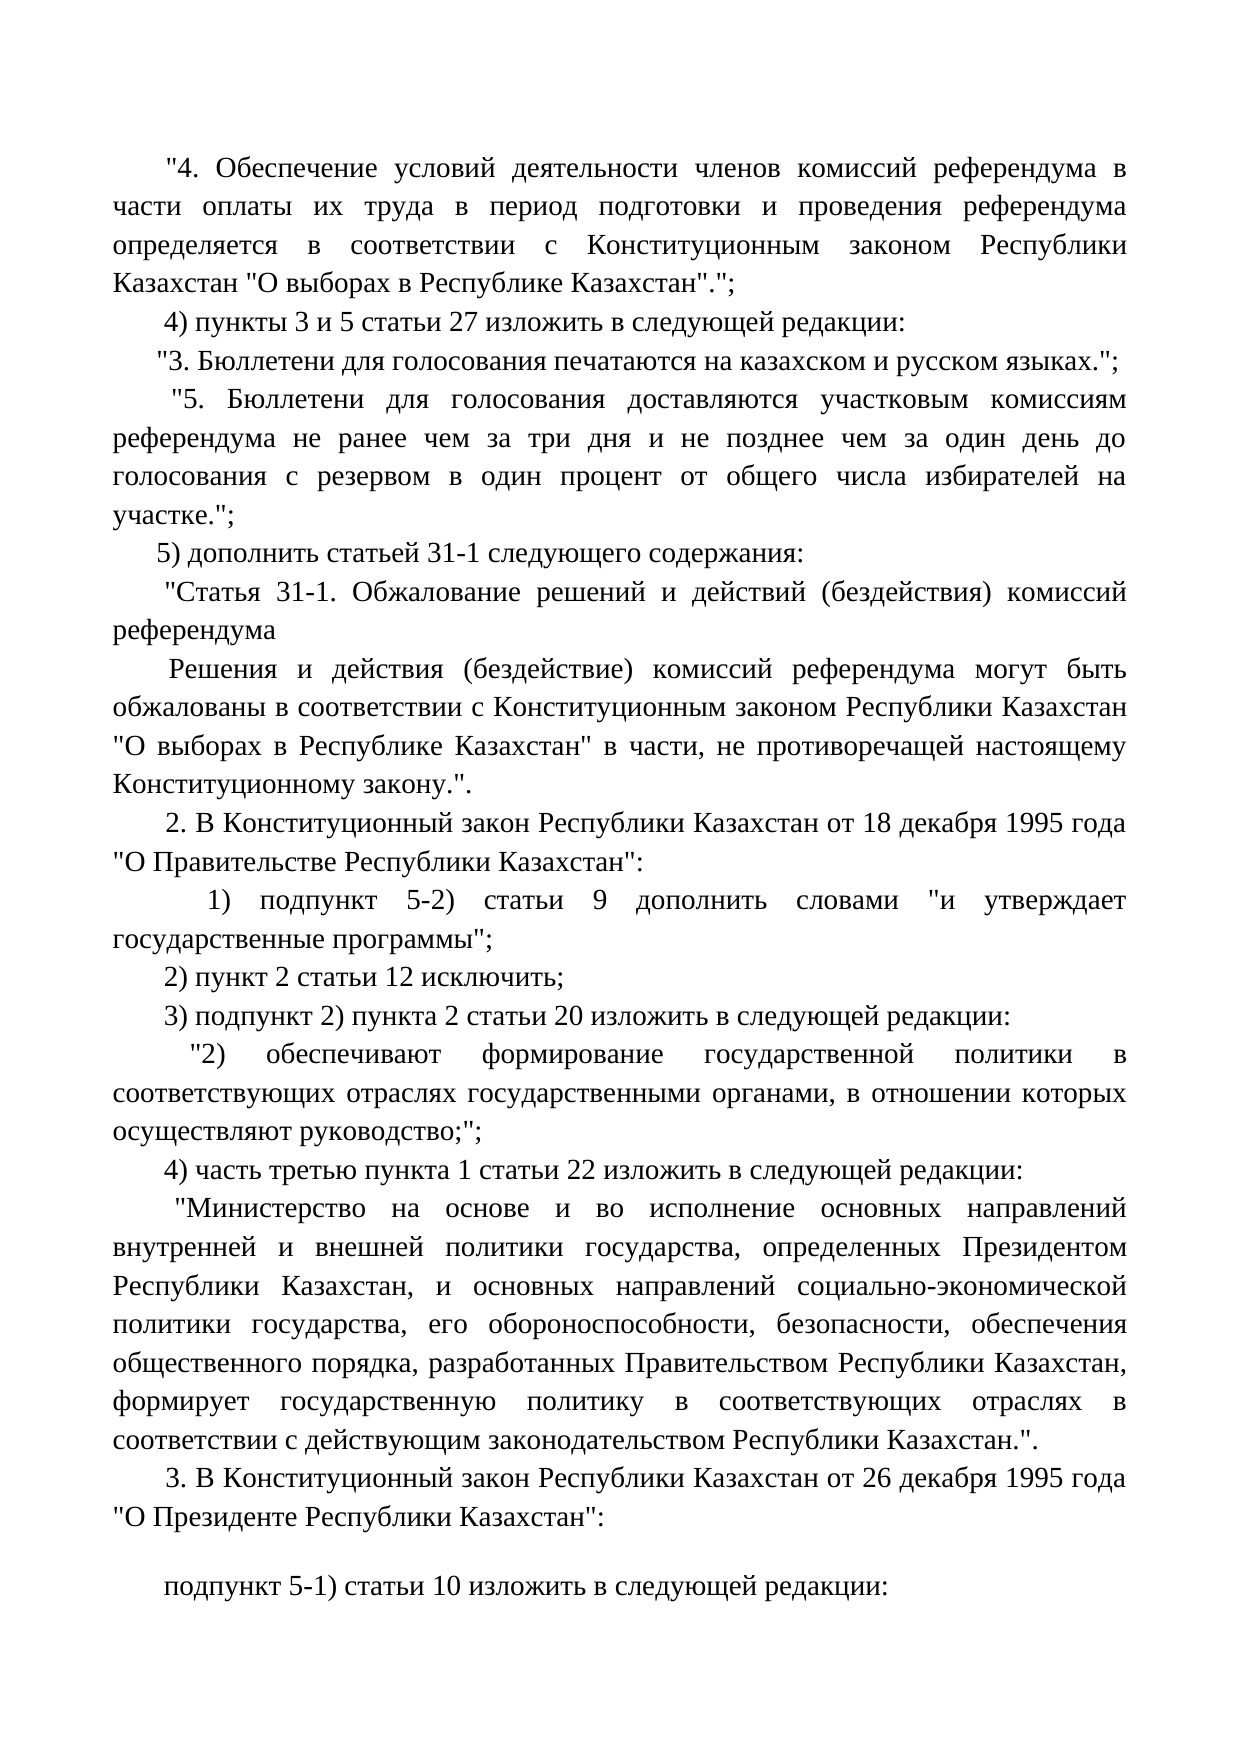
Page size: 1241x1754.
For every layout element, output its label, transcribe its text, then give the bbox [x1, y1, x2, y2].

text 1) подпункт 5-2) статьи 9 дополнить словами "и утверждает государственные программы"; [112, 882, 1128, 954]
text 3) подпункт 2) пункта 2 статьи 20 изложить в следующей редакции: [112, 998, 1128, 1031]
text 3. В Конституционный закон Республики Казахстан от 26 декабря 1995 года "О Президенте Республики Казахстан": [112, 1460, 1128, 1532]
text "5. Бюллетени для голосования доставляются участковым комиссиям референдума не ранее чем за три дня и не позднее чем за один день до голосования с резервом в один процент от общего числа избирателей на участке."; [112, 381, 1128, 530]
text "3. Бюллетени для голосования печатаются на казахском и русском языках."; [112, 343, 1128, 376]
text "4. Обеспечение условий деятельности членов комиссий референдума в части оплаты их труда в период подготовки и проведения референдума определяется в соответствии с Конституционным законом Республики Казахстан "О выборах в Республике Казахстан"."; [112, 150, 1128, 299]
text 4) часть третью пункта 1 статьи 22 изложить в следующей редакции: [112, 1152, 1128, 1186]
text "Министерство на основе и во исполнение основных направлений внутренней и внешней политики государства, определенных Президентом Республики Казахстан, и основных направлений социально-экономической политики государства, его обороноспособности, безопасности, обеспечения общественного порядка, разработанных Правительством Республики Казахстан, формирует государственную политику в соответствующих отраслях в соответствии с действующим законодательством Республики Казахстан.". [112, 1191, 1128, 1455]
text 2. В Конституционный закон Республики Казахстан от 18 декабря 1995 года "О Правительстве Республики Казахстан": [112, 805, 1128, 877]
text "Статья 31-1. Обжалование решений и действий (бездействия) комиссий референдума [112, 574, 1128, 646]
text Решения и действия (бездействие) комиссий референдума могут быть обжалованы в соответствии с Конституционным законом Республики Казахстан "О выборах в Республике Казахстан" в части, не противоречащей настоящему Конституционному закону.". [112, 651, 1128, 800]
text "2) обеспечивают формирование государственной политики в соответствующих отраслях государственными органами, в отношении которых осуществляют руководство;"; [112, 1036, 1128, 1147]
text 2) пункт 2 статьи 12 исключить; [112, 959, 1128, 993]
text 4) пункты 3 и 5 статьи 27 изложить в следующей редакции: [112, 304, 1128, 338]
text 5) дополнить статьей 31-1 следующего содержания: [112, 535, 1128, 569]
text подпункт 5-1) статьи 10 изложить в следующей редакции: [112, 1568, 1128, 1601]
